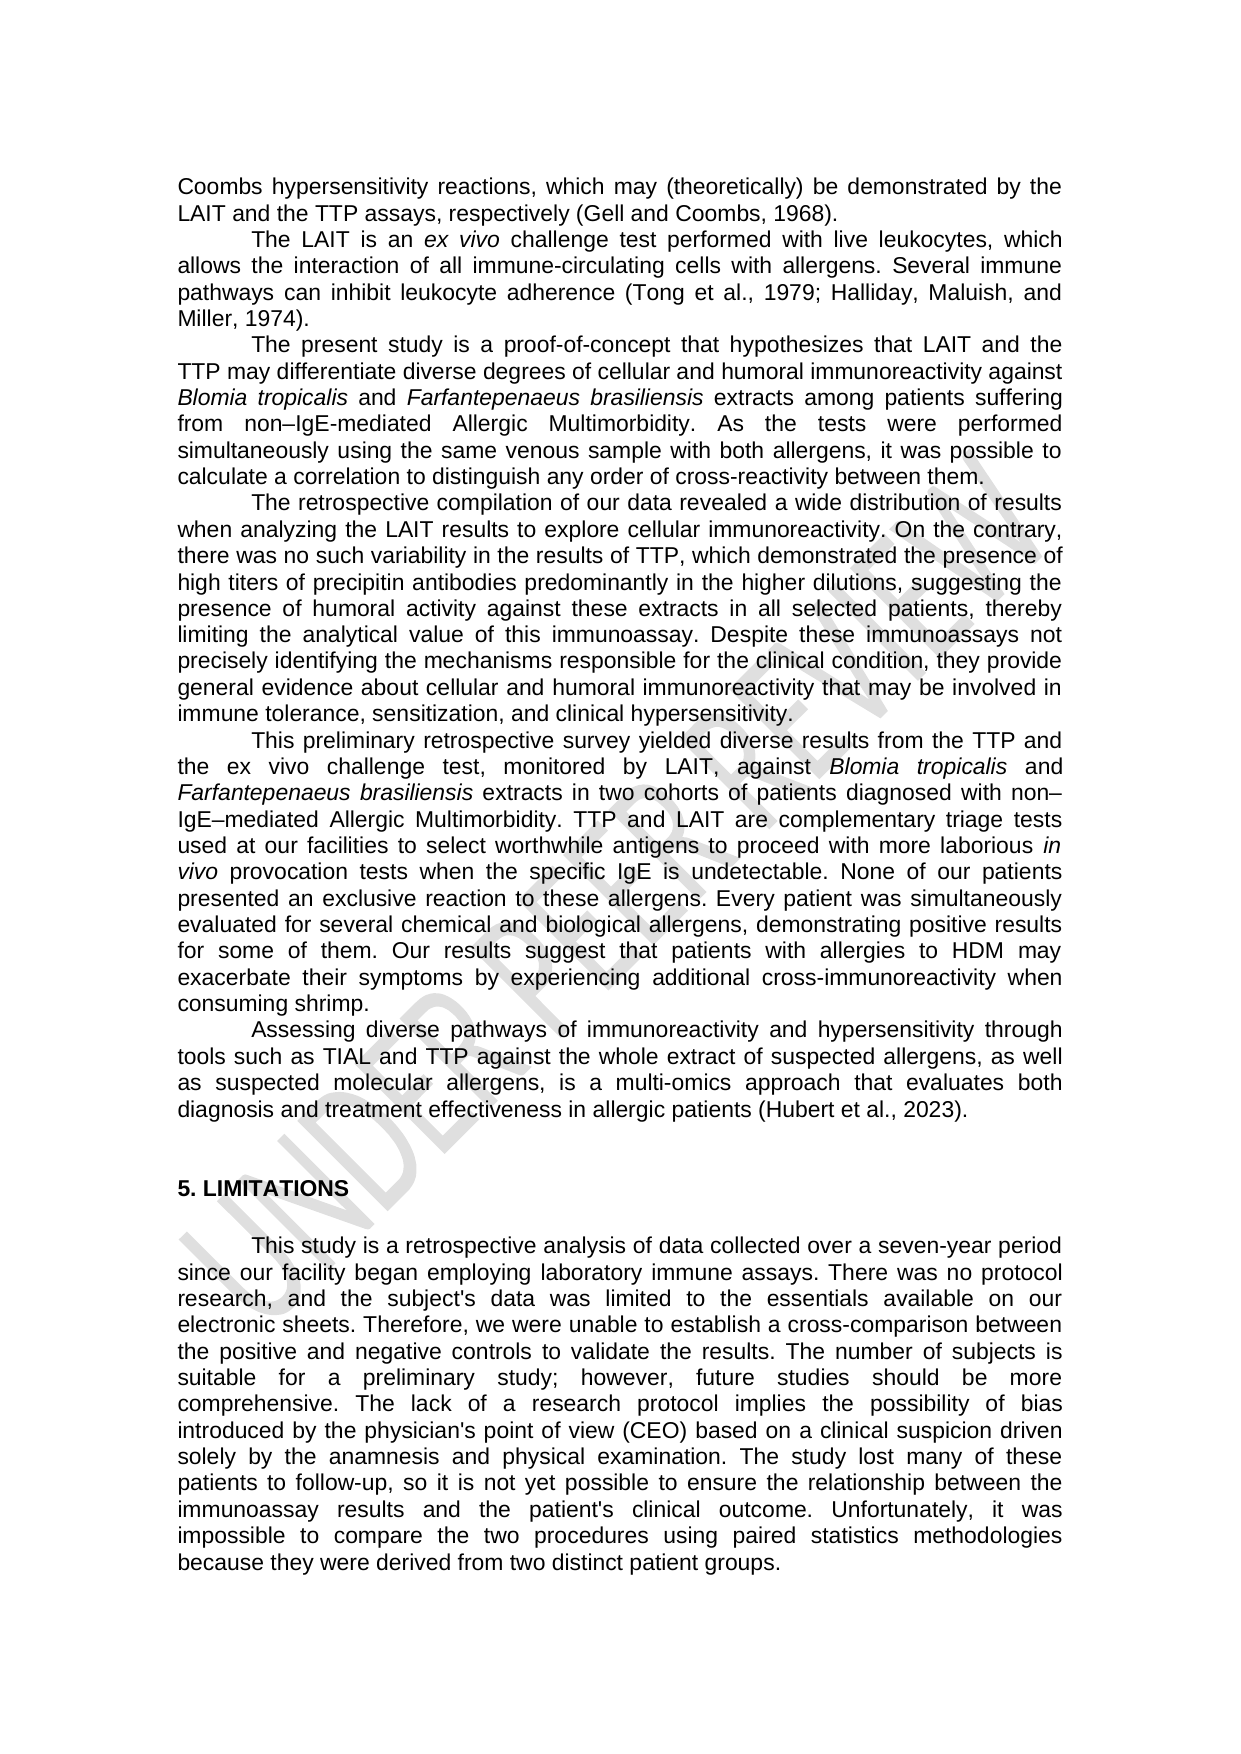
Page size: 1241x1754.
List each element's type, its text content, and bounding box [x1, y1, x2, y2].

text Assessing diverse pathways of immunoreactivity and hypersensitivity through tools such as TIAL and TTP against the whole extract of suspected allergens, as well as suspected molecular allergens, is a multi-omics approach that evaluates both diagnosis and treatment effectiveness in allergic patients (Hubert et al., 2023). [177, 1016, 1063, 1122]
text 5. LIMITATIONS [177, 1174, 1063, 1201]
text The retrospective compilation of our data revealed a wide distribution of results when analyzing the LAIT results to explore cellular immunoreactivity. On the contrary, there was no such variability in the results of TTP, which demonstrated the presence of high titers of precipitin antibodies predominantly in the higher dilutions, suggesting the presence of humoral activity against these extracts in all selected patients, thereby limiting the analytical value of this immunoassay. Despite these immunoassays not precisely identifying the mechanisms responsible for the clinical condition, they provide general evidence about cellular and humoral immunoreactivity that may be involved in immune tolerance, sensitization, and clinical hypersensitivity. [177, 489, 1063, 727]
text The present study is a proof-of-concept that hypothesizes that LAIT and the TTP may differentiate diverse degrees of cellular and humoral immunoreactivity against Blomia tropicalis and Farfantepenaeus brasiliensis extracts among patients suffering from non–IgE-mediated Allergic Multimorbidity. As the tests were performed simultaneously using the same venous sample with both allergens, it was possible to calculate a correlation to distinguish any order of cross-reactivity between them. [177, 331, 1063, 489]
text This study is a retrospective analysis of data collected over a seven-year period since our facility began employing laboratory immune assays. There was no protocol research, and the subject's data was limited to the essentials available on our electronic sheets. Therefore, we were unable to establish a cross-comparison between the positive and negative controls to validate the results. The number of subjects is suitable for a preliminary study; however, future studies should be more comprehensive. The lack of a research protocol implies the possibility of bias introduced by the physician's point of view (CEO) based on a clinical suspicion driven solely by the anamnesis and physical examination. The study lost many of these patients to follow-up, so it is not yet possible to ensure the relationship between the immunoassay results and the patient's clinical outcome. Unfortunately, it was impossible to compare the two procedures using paired statistics methodologies because they were derived from two distinct patient groups. [177, 1232, 1063, 1575]
text This preliminary retrospective survey yielded diverse results from the TTP and the ex vivo challenge test, monitored by LAIT, against Blomia tropicalis and Farfantepenaeus brasiliensis extracts in two cohorts of patients diagnosed with non–IgE–mediated Allergic Multimorbidity. TTP and LAIT are complementary triage tests used at our facilities to select worthwhile antigens to proceed with more laborious in vivo provocation tests when the specific IgE is undetectable. None of our patients presented an exclusive reaction to these allergens. Every patient was simultaneously evaluated for several chemical and biological allergens, demonstrating positive results for some of them. Our results suggest that patients with allergies to HDM may exacerbate their symptoms by experiencing additional cross-immunoreactivity when consuming shrimp. [177, 727, 1063, 1016]
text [177, 173, 1063, 226]
text The LAIT is an ex vivo challenge test performed with live leukocytes, which allows the interaction of all immune-circulating cells with allergens. Several immune pathways can inhibit leukocyte adherence (Tong et al., 1979; Halliday, Maluish, and Miller, 1974). [177, 226, 1063, 331]
